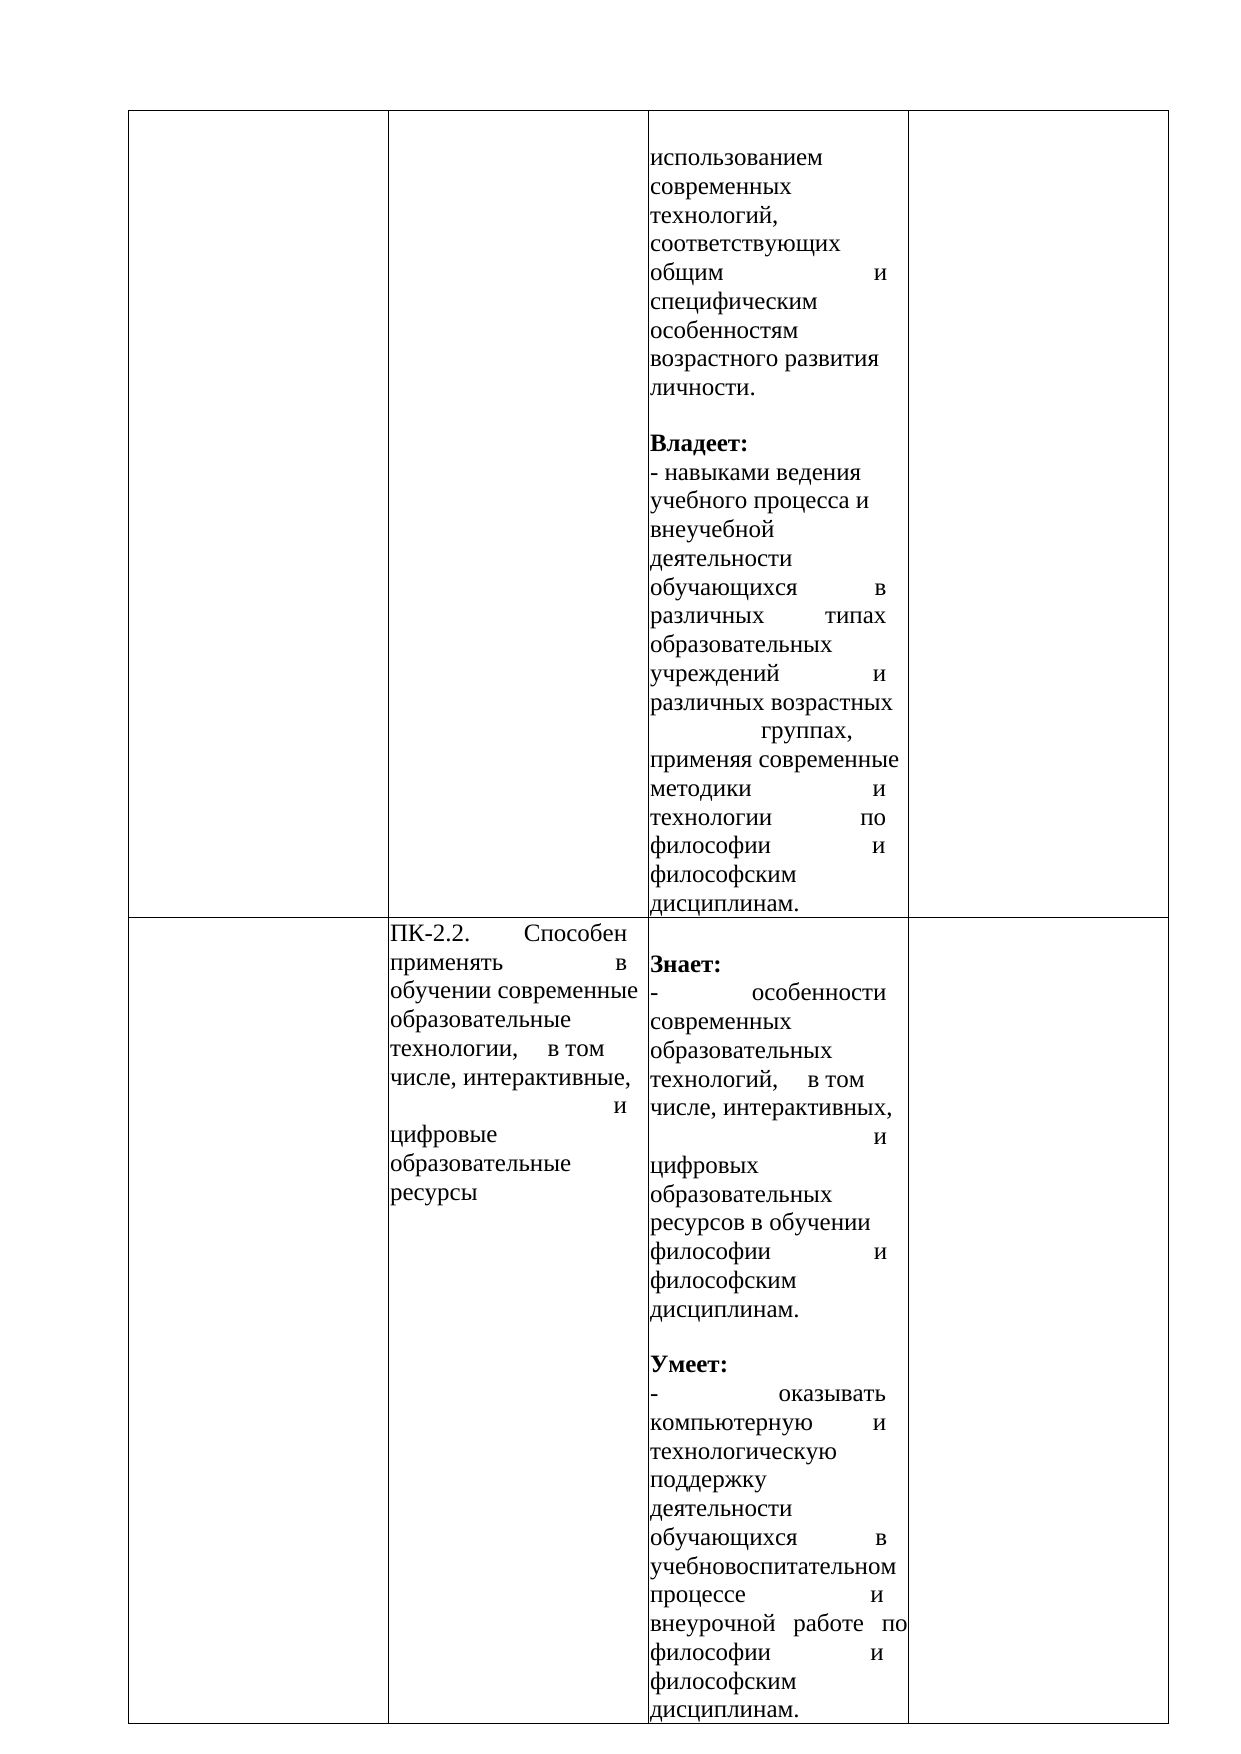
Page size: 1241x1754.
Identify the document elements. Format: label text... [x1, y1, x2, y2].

table_cell Знает: особенности современных образовательных технологий, в том числе, интерактивных, и цифровых образовательных ресурсов в обучении философии и философским дисциплинам. Умеет: оказывать компьютерную и технологическую поддержку деятельности обучающихся в учебновоспитательном процессе и внеурочной работе по философии и философским дисциплинам. [649, 918, 908, 1723]
table_header [909, 111, 1168, 917]
table_cell [909, 918, 1168, 1723]
table_header использованием современных технологий, соответствующих общим и специфическим особенностям возрастного развития личности. Владеет: - навыками ведения учебного процесса и внеучебной деятельности обучающихся в различных типах образовательных учреждений и различных возрастных группах, применяя современные методики и технологии по философии и философским дисциплинам. [649, 111, 908, 917]
table_header [129, 111, 388, 917]
table_cell ПК-2.2. Способен применять в обучении современные образовательные технологии, в том числе, интерактивные, и цифровые образовательные ресурсы [389, 918, 648, 1723]
table_header [389, 111, 648, 917]
table_cell [129, 918, 388, 1723]
